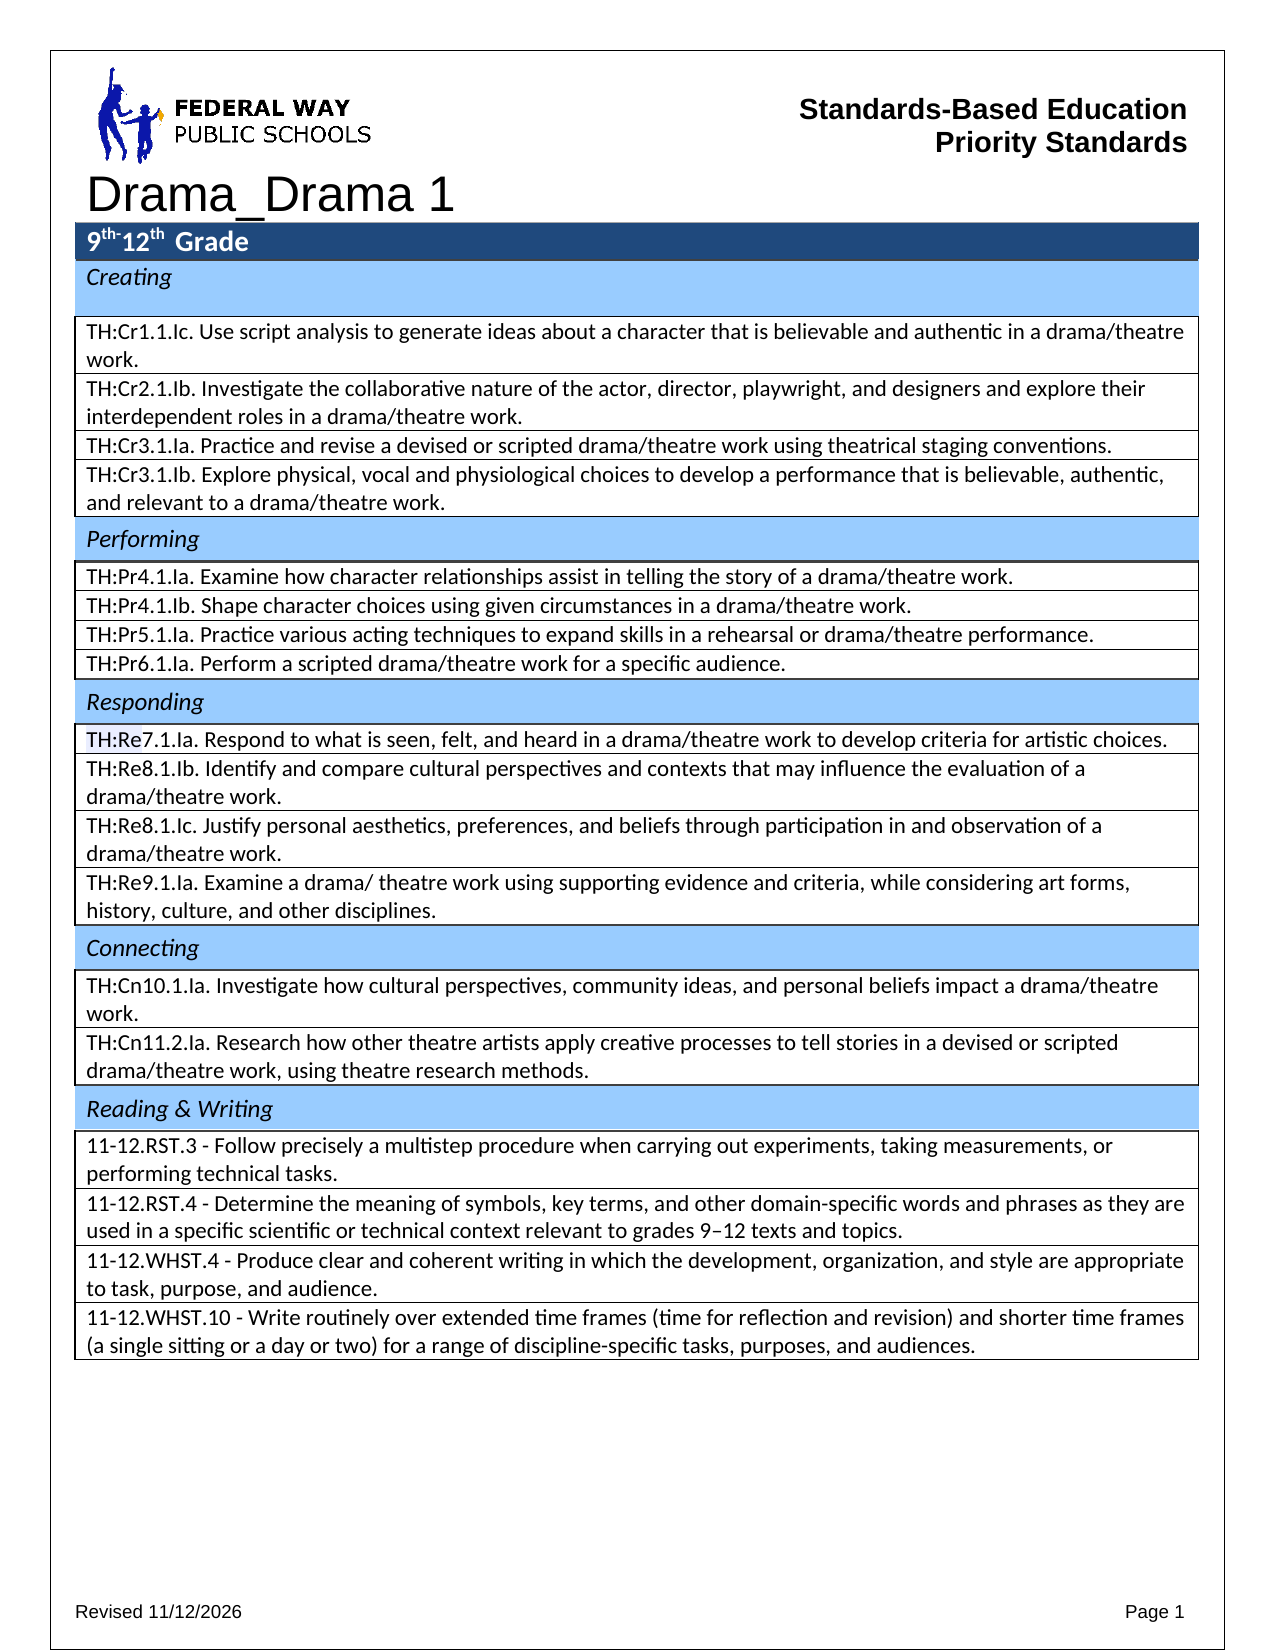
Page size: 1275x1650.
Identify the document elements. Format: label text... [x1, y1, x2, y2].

table_cell TH:Cn11.2.Ia. Research how other theatre artists apply creative processes to tell stories in a devised or scripted drama/theatre work, using theatre research methods. [76, 1028, 1198, 1084]
table_cell TH:Pr4.1.Ib. Shape character choices using given circumstances in a drama/theatre work. [76, 591, 1198, 619]
table_cell TH:Cr3.1.Ia. Practice and revise a devised or scripted drama/theatre work using theatrical staging conventions. [76, 431, 1198, 459]
table_cell 9th-12th Grade [75, 222, 1199, 259]
picture [86, 65, 383, 165]
table_cell TH:Cr1.1.Ic. Use script analysis to generate ideas about a character that is believable and authentic in a drama/theatre work. [76, 317, 1198, 373]
table_cell TH:Cr2.1.Ib. Investigate the collaborative nature of the actor, director, playwright, and designers and explore their interdependent roles in a drama/theatre work. [76, 374, 1198, 430]
table_cell TH:Re8.1.Ib. Identify and compare cultural perspectives and contexts that may influence the evaluation of a drama/theatre work. [76, 754, 1198, 810]
table_cell TH:Cr3.1.Ib. Explore physical, vocal and physiological choices to develop a performance that is believable, authentic, and relevant to a drama/theatre work. [76, 460, 1198, 516]
table_cell Reading & Writing [75, 1086, 1199, 1129]
table_cell 11-12.WHST.4 - Produce clear and coherent writing in which the development, organization, and style are appropriate to task, purpose, and audience. [76, 1246, 1198, 1302]
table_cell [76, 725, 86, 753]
table_cell Creating [75, 259, 1199, 316]
table_cell TH:Re7.1.Ia. Respond to what is seen, felt, and heard in a drama/theatre work to develop criteria for artistic choices. [142, 725, 1198, 753]
table_cell 11-12.WHST.10 - Write routinely over extended time frames (time for reflection and revision) and shorter time frames (a single sitting or a day or two) for a range of discipline-specific tasks, purposes, and audiences. [76, 1303, 1198, 1359]
table_cell TH:Pr6.1.Ia. Perform a scripted drama/theatre work for a specific audience. [76, 650, 1198, 678]
table_cell TH:Pr4.1.Ia. Examine how character relationships assist in telling the story of a drama/theatre work. [76, 563, 1198, 590]
table_cell TH:Re9.1.Ia. Examine a drama/ theatre work using supporting evidence and criteria, while considering art forms, history, culture, and other disciplines. [76, 868, 1198, 924]
table_cell TH:Cn10.1.Ia. Investigate how cultural perspectives, community ideas, and personal beliefs impact a drama/theatre work. [76, 971, 1198, 1027]
table_cell TH:Re8.1.Ic. Justify personal aesthetics, preferences, and beliefs through participation in and observation of a drama/theatre work. [76, 811, 1198, 867]
table_cell Performing [75, 517, 1199, 560]
table_cell 11-12.RST.4 - Determine the meaning of symbols, key terms, and other domain-specific words and phrases as they are used in a specific scientific or technical context relevant to grades 9–12 texts and topics. [76, 1189, 1198, 1245]
table_header Standards-Based Education Priority Standards [694, 66, 1199, 222]
table_cell TH:Pr5.1.Ia. Practice various acting techniques to expand skills in a rehearsal or drama/theatre performance. [76, 621, 1198, 648]
table_cell 11-12.RST.3 - Follow precisely a multistep procedure when carrying out experiments, taking measurements, or performing technical tasks. [76, 1132, 1198, 1188]
table_cell Responding [75, 680, 1199, 723]
table_header Drama_Drama 1 [75, 66, 694, 222]
table_cell Connecting [75, 926, 1199, 969]
